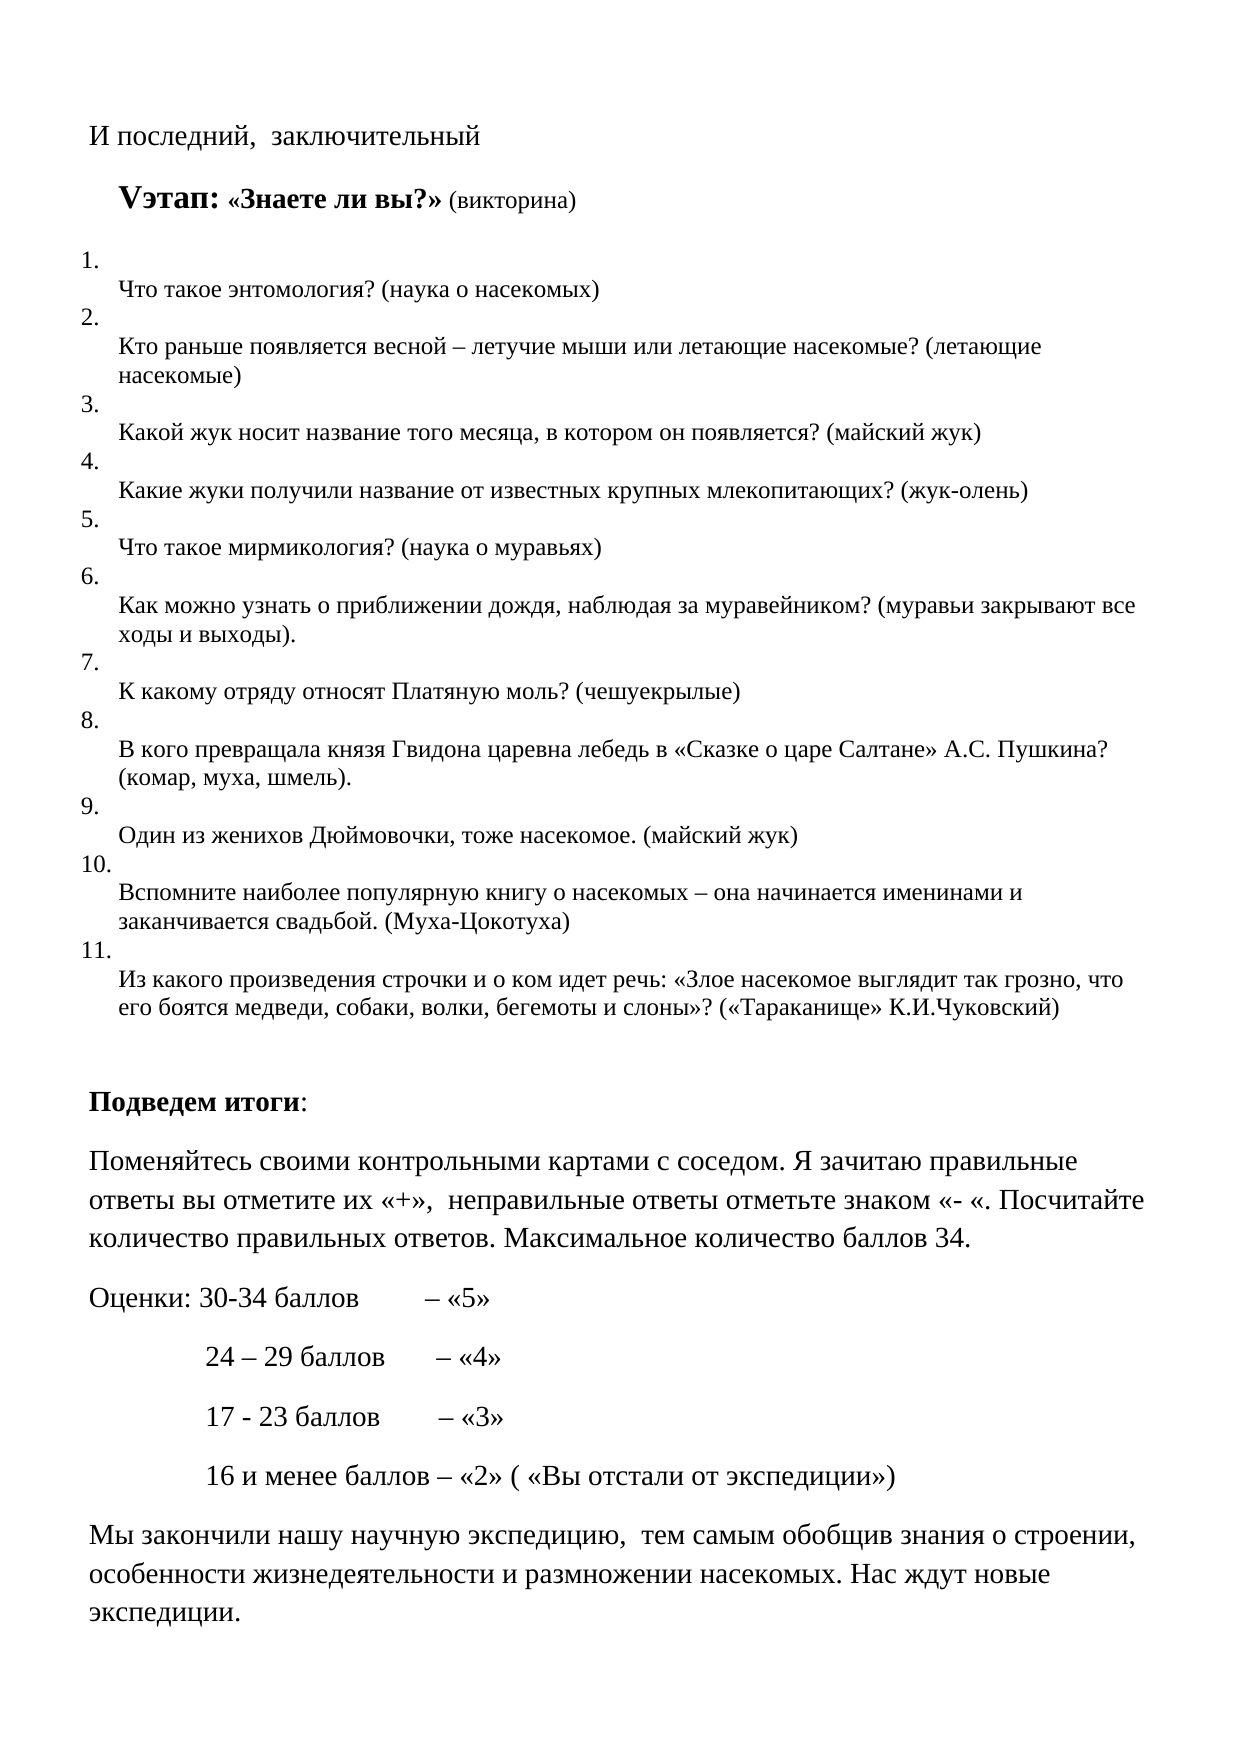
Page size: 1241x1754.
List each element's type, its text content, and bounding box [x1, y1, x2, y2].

text Подведем итоги: [88, 1050, 1152, 1118]
list К какому отряду относят Платяную моль? (чешуекрылые) [81, 647, 1152, 705]
list Какой жук носит название того месяца, в котором он появляется? (майский жук) [81, 389, 1152, 446]
text 17 - 23 баллов – «3» [88, 1399, 1152, 1432]
list В кого превращала князя Гвидона царевна лебедь в «Сказке о царе Салтане» А.С. Пушкина? (комар, муха, шмель). [81, 705, 1152, 791]
text 24 – 29 баллов – «4» [88, 1339, 1152, 1373]
list Кто раньше появляется весной – летучие мыши или летающие насекомые? (летающие насекомые) [81, 302, 1152, 389]
text Поменяйтесь своими контрольными картами с соседом. Я зачитаю правильные ответы вы отметите их «+», неправильные ответы отметьте знаком «- «. Посчитайте количество правильных ответов. Максимальное количество баллов 34. [88, 1143, 1152, 1254]
list Какие жуки получили название от известных крупных млекопитающих? (жук-олень) [81, 446, 1152, 504]
list Один из женихов Дюймовочки, тоже насекомое. (майский жук) [81, 791, 1152, 849]
text 16 и менее баллов – «2» ( «Вы отстали от экспедиции») [88, 1458, 1152, 1492]
text Vэтап: «Знаете ли вы?» (викторина) [118, 177, 1152, 216]
text Оценки: 30-34 баллов – «5» [88, 1280, 1152, 1313]
list Из какого произведения строчки и о ком идет речь: «Злое насекомое выглядит так грозно, что его боятся медведи, собаки, волки, бегемоты и слоны»? («Тараканище» К.И.Чуковский) [81, 935, 1152, 1021]
list Что такое мирмикология? (наука о муравьях) [81, 504, 1152, 561]
list Что такое энтомология? (наука о насекомых) [81, 245, 1152, 302]
list Как можно узнать о приближении дождя, наблюдая за муравейником? (муравьи закрывают все ходы и выходы). [81, 561, 1152, 647]
list Вспомните наиболее популярную книгу о насекомых – она начинается именинами и заканчивается свадьбой. (Муха-Цокотуха) [81, 849, 1152, 935]
text И последний, заключительный [88, 118, 1152, 152]
text Мы закончили нашу научную экспедицию, тем самым обобщив знания о строении, особенности жизнедеятельности и размножении насекомых. Нас ждут новые экспедиции. [88, 1517, 1152, 1628]
